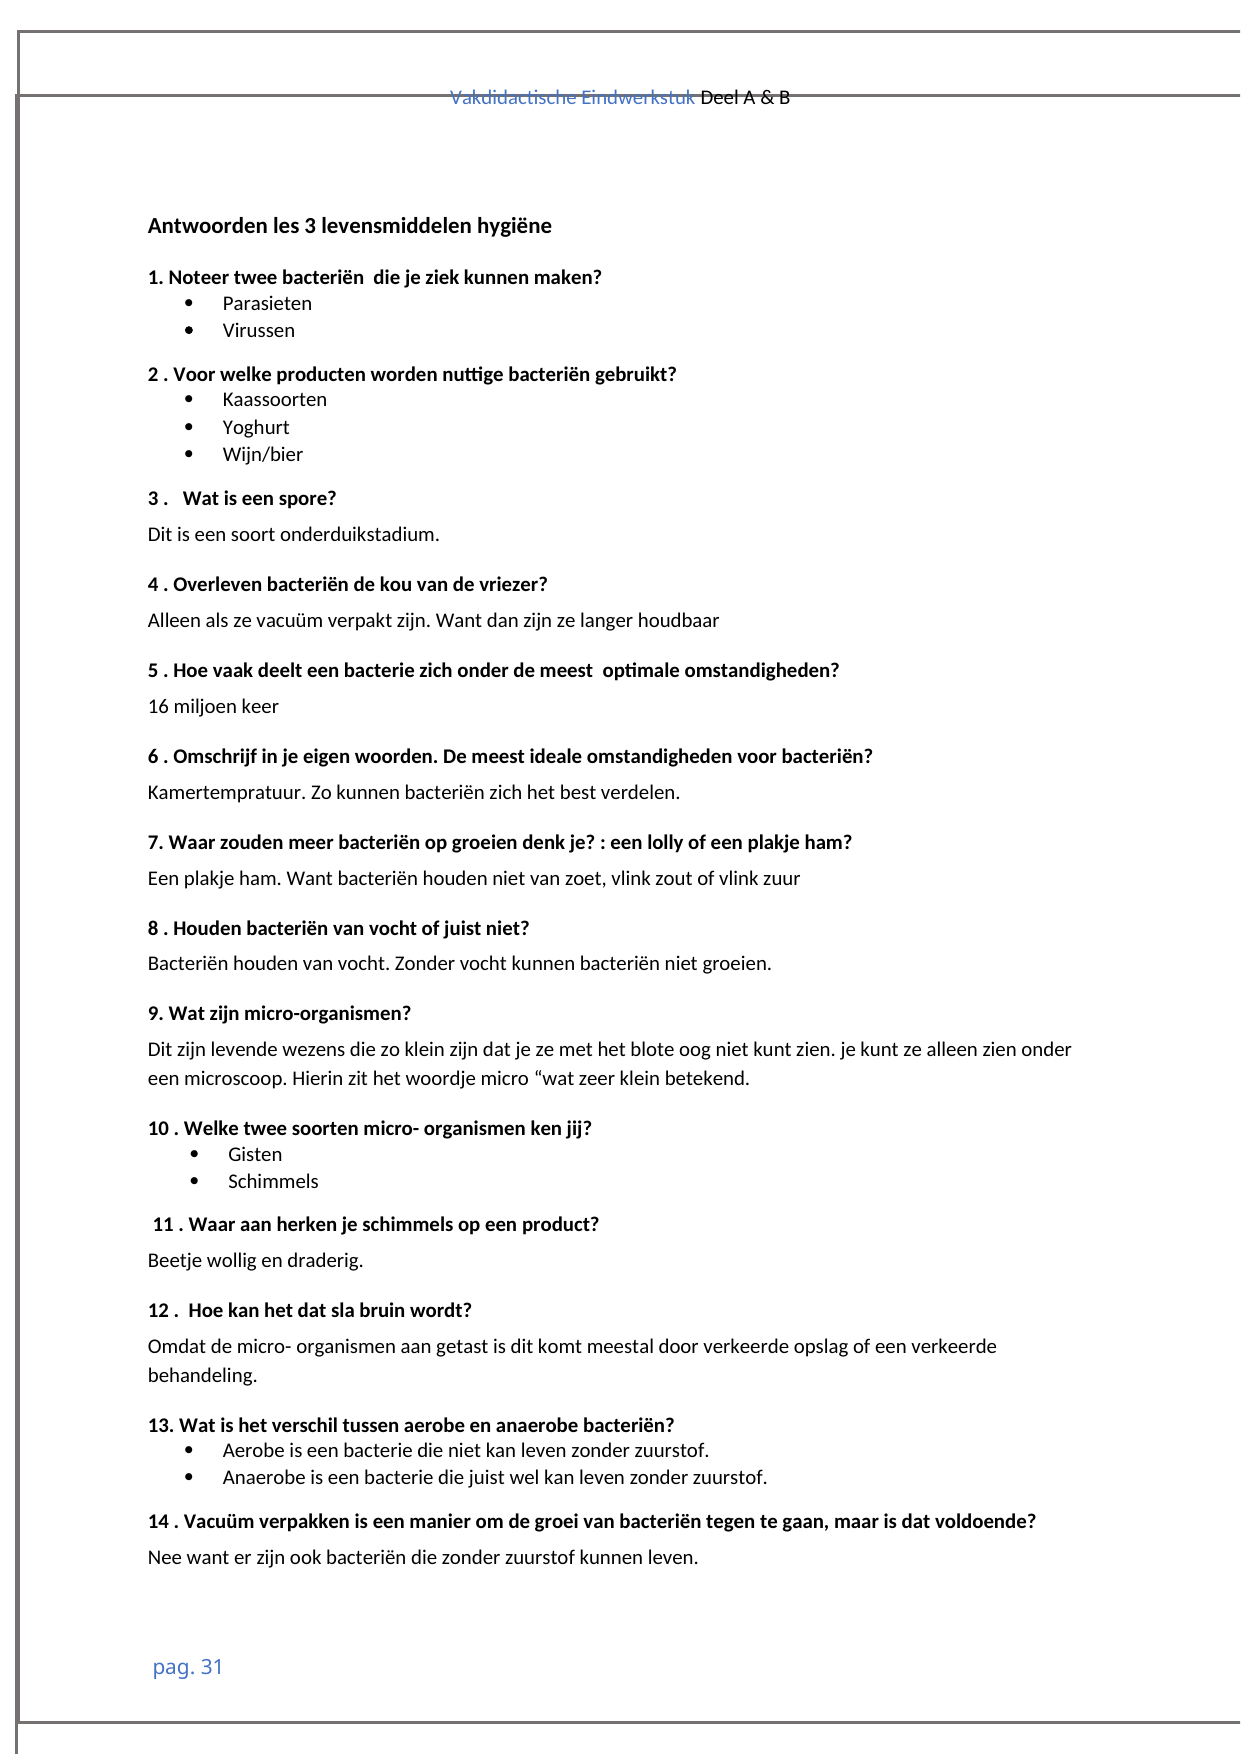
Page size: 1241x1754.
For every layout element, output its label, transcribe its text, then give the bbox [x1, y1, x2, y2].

text 16 miljoen keer [148, 693, 1093, 718]
text Antwoorden les 3 levensmiddelen hygiëne [148, 211, 1093, 239]
text 10 . Welke twee soorten micro- organismen ken jij? [148, 1116, 1093, 1141]
text 7. Waar zouden meer bacteriën op groeien denk je? : een lolly of een plakje ham? [148, 829, 1093, 854]
text Beetje wollig en draderig. [148, 1247, 1093, 1273]
text Omdat de micro- organismen aan getast is dit komt meestal door verkeerde opslag of een verkeerde behandeling. [148, 1333, 1093, 1388]
text Bacteriën houden van vocht. Zonder vocht kunnen bacteriën niet groeien. [148, 951, 1093, 976]
text Dit is een soort onderduikstadium. [148, 521, 1093, 547]
text 13. Wat is het verschil tussen aerobe en anaerobe bacteriën? [148, 1412, 1093, 1438]
list Yoghurt [185, 414, 1093, 439]
text Alleen als ze vacuüm verpakt zijn. Want dan zijn ze langer houdbaar [148, 607, 1093, 633]
text 2 . Voor welke producten worden nuttige bacteriën gebruikt? [148, 361, 1093, 387]
list Kaassoorten [185, 387, 1093, 412]
text 11 . Waar aan herken je schimmels op een product? [148, 1211, 1093, 1237]
text 3 . Wat is een spore? [148, 486, 1093, 511]
text 12 . Hoe kan het dat sla bruin wordt? [148, 1297, 1093, 1323]
text Een plakje ham. Want bacteriën houden niet van zoet, vlink zout of vlink zuur [148, 865, 1093, 890]
text 6 . Omschrijf in je eigen woorden. De meest ideale omstandigheden voor bacteriën? [148, 743, 1093, 768]
text Dit zijn levende wezens die zo klein zijn dat je ze met het blote oog niet kunt zien. je kunt ze alleen zien onder een microscoop. Hierin zit het woordje micro “wat zeer klein betekend. [148, 1036, 1093, 1091]
list Schimmels [191, 1168, 1093, 1193]
text 8 . Houden bacteriën van vocht of juist niet? [148, 915, 1093, 940]
text Kamertempratuur. Zo kunnen bacteriën zich het best verdelen. [148, 779, 1093, 804]
text 5 . Hoe vaak deelt een bacterie zich onder de meest optimale omstandigheden? [148, 657, 1093, 683]
text Nee want er zijn ook bacteriën die zonder zuurstof kunnen leven. [148, 1544, 1093, 1569]
list Parasieten [185, 290, 1093, 315]
list Virussen [185, 317, 1093, 343]
list Anaerobe is een bacterie die juist wel kan leven zonder zuurstof. [185, 1464, 1093, 1490]
text 14 . Vacuüm verpakken is een manier om de groei van bacteriën tegen te gaan, maar is dat voldoende? [148, 1508, 1093, 1533]
text 9. Wat zijn micro-organismen? [148, 1001, 1093, 1026]
list Aerobe is een bacterie die niet kan leven zonder zuurstof. [185, 1438, 1093, 1463]
list Gisten [191, 1141, 1093, 1166]
list Wijn/bier [185, 441, 1093, 467]
text 1. Noteer twee bacteriën die je ziek kunnen maken? [148, 264, 1093, 290]
text 4 . Overleven bacteriën de kou van de vriezer? [148, 571, 1093, 597]
